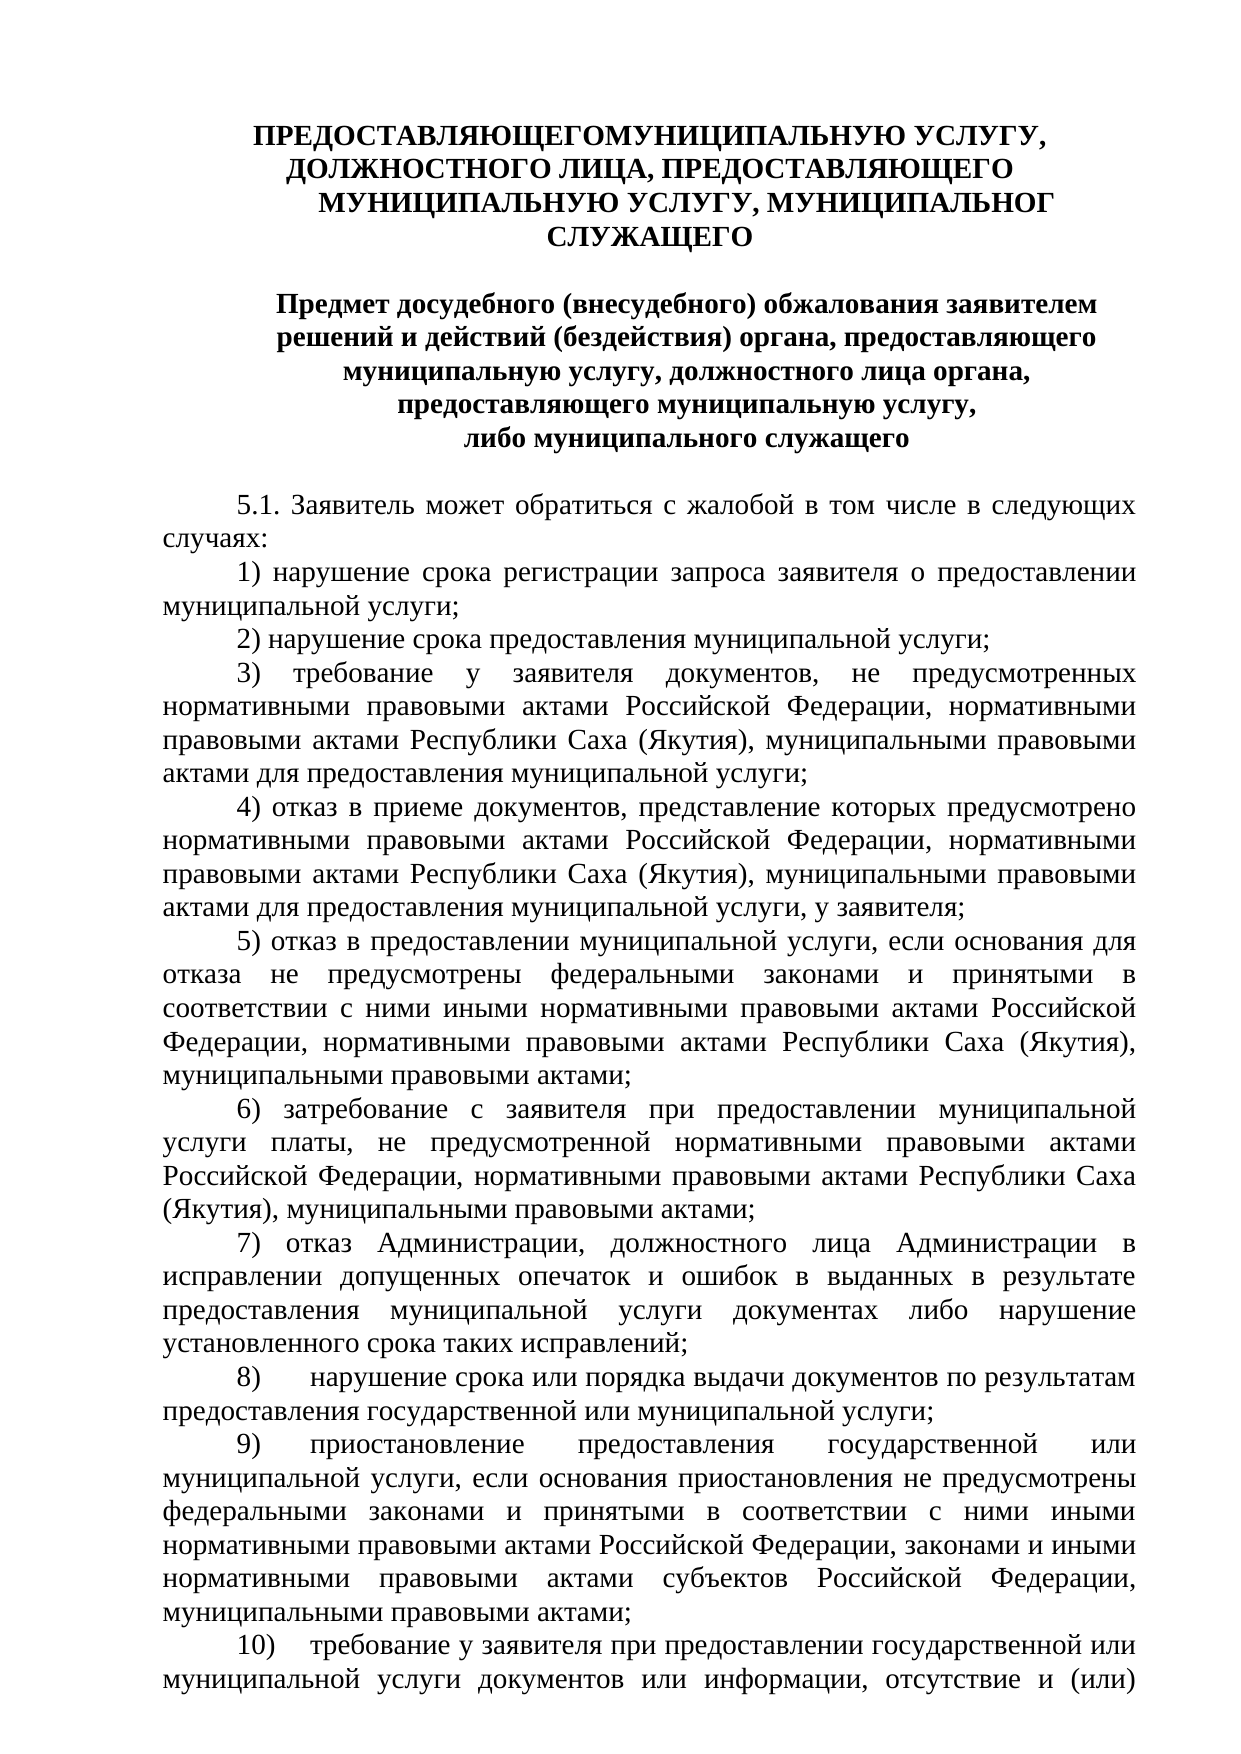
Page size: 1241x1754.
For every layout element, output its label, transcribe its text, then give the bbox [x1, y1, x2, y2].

text предоставляющего муниципальную услугу, [162, 386, 1137, 420]
text либо муниципального служащего [162, 420, 1137, 453]
text 1) нарушение срока регистрации запроса заявителя о предоставлении муниципальной услуги; [162, 554, 1137, 621]
text 2) нарушение срока предоставления муниципальной услуги; [162, 621, 1137, 655]
text 4) отказ в приеме документов, представление которых предусмотрено нормативными правовыми актами Российской Федерации, нормативными правовыми актами Республики Саха (Якутия), муниципальными правовыми актами для предоставления муниципальной услуги, у заявителя; [162, 789, 1137, 923]
text муниципальную услугу, должностного лица органа, [162, 353, 1137, 386]
text 7) отказ Администрации, должностного лица Администрации в исправлении допущенных опечаток и ошибок в выданных в результате предоставления муниципальной услуги документах либо нарушение установленного срока таких исправлений; [162, 1225, 1137, 1359]
text решений и действий (бездействия) органа, предоставляющего [162, 319, 1137, 353]
text 5.1. Заявитель может обратиться с жалобой в том числе в следующих случаях: [162, 487, 1137, 554]
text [162, 118, 1137, 185]
text МУНИЦИПАЛЬНУЮ УСЛУГУ, МУНИЦИПАЛЬНОГ СЛУЖАЩЕГО [162, 185, 1137, 252]
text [162, 1627, 1137, 1694]
text Предмет досудебного (внесудебного) обжалования заявителем [162, 286, 1137, 319]
text 9) приостановление предоставления государственной или муниципальной услуги, если основания приостановления не предусмотрены федеральными законами и принятыми в соответствии с ними иными нормативными правовыми актами Российской Федерации, законами и иными нормативными правовыми актами субъектов Российской Федерации, муниципальными правовыми актами; [162, 1426, 1137, 1627]
text 8) нарушение срока или порядка выдачи документов по результатам предоставления государственной или муниципальной услуги; [162, 1359, 1137, 1426]
text 6) затребование с заявителя при предоставлении муниципальной услуги платы, не предусмотренной нормативными правовыми актами Российской Федерации, нормативными правовыми актами Республики Саха (Якутия), муниципальными правовыми актами; [162, 1091, 1137, 1225]
text 3) требование у заявителя документов, не предусмотренных нормативными правовыми актами Российской Федерации, нормативными правовыми актами Республики Саха (Якутия), муниципальными правовыми актами для предоставления муниципальной услуги; [162, 655, 1137, 789]
text 5) отказ в предоставлении муниципальной услуги, если основания для отказа не предусмотрены федеральными законами и принятыми в соответствии с ними иными нормативными правовыми актами Российской Федерации, нормативными правовыми актами Республики Саха (Якутия), муниципальными правовыми актами; [162, 923, 1137, 1091]
